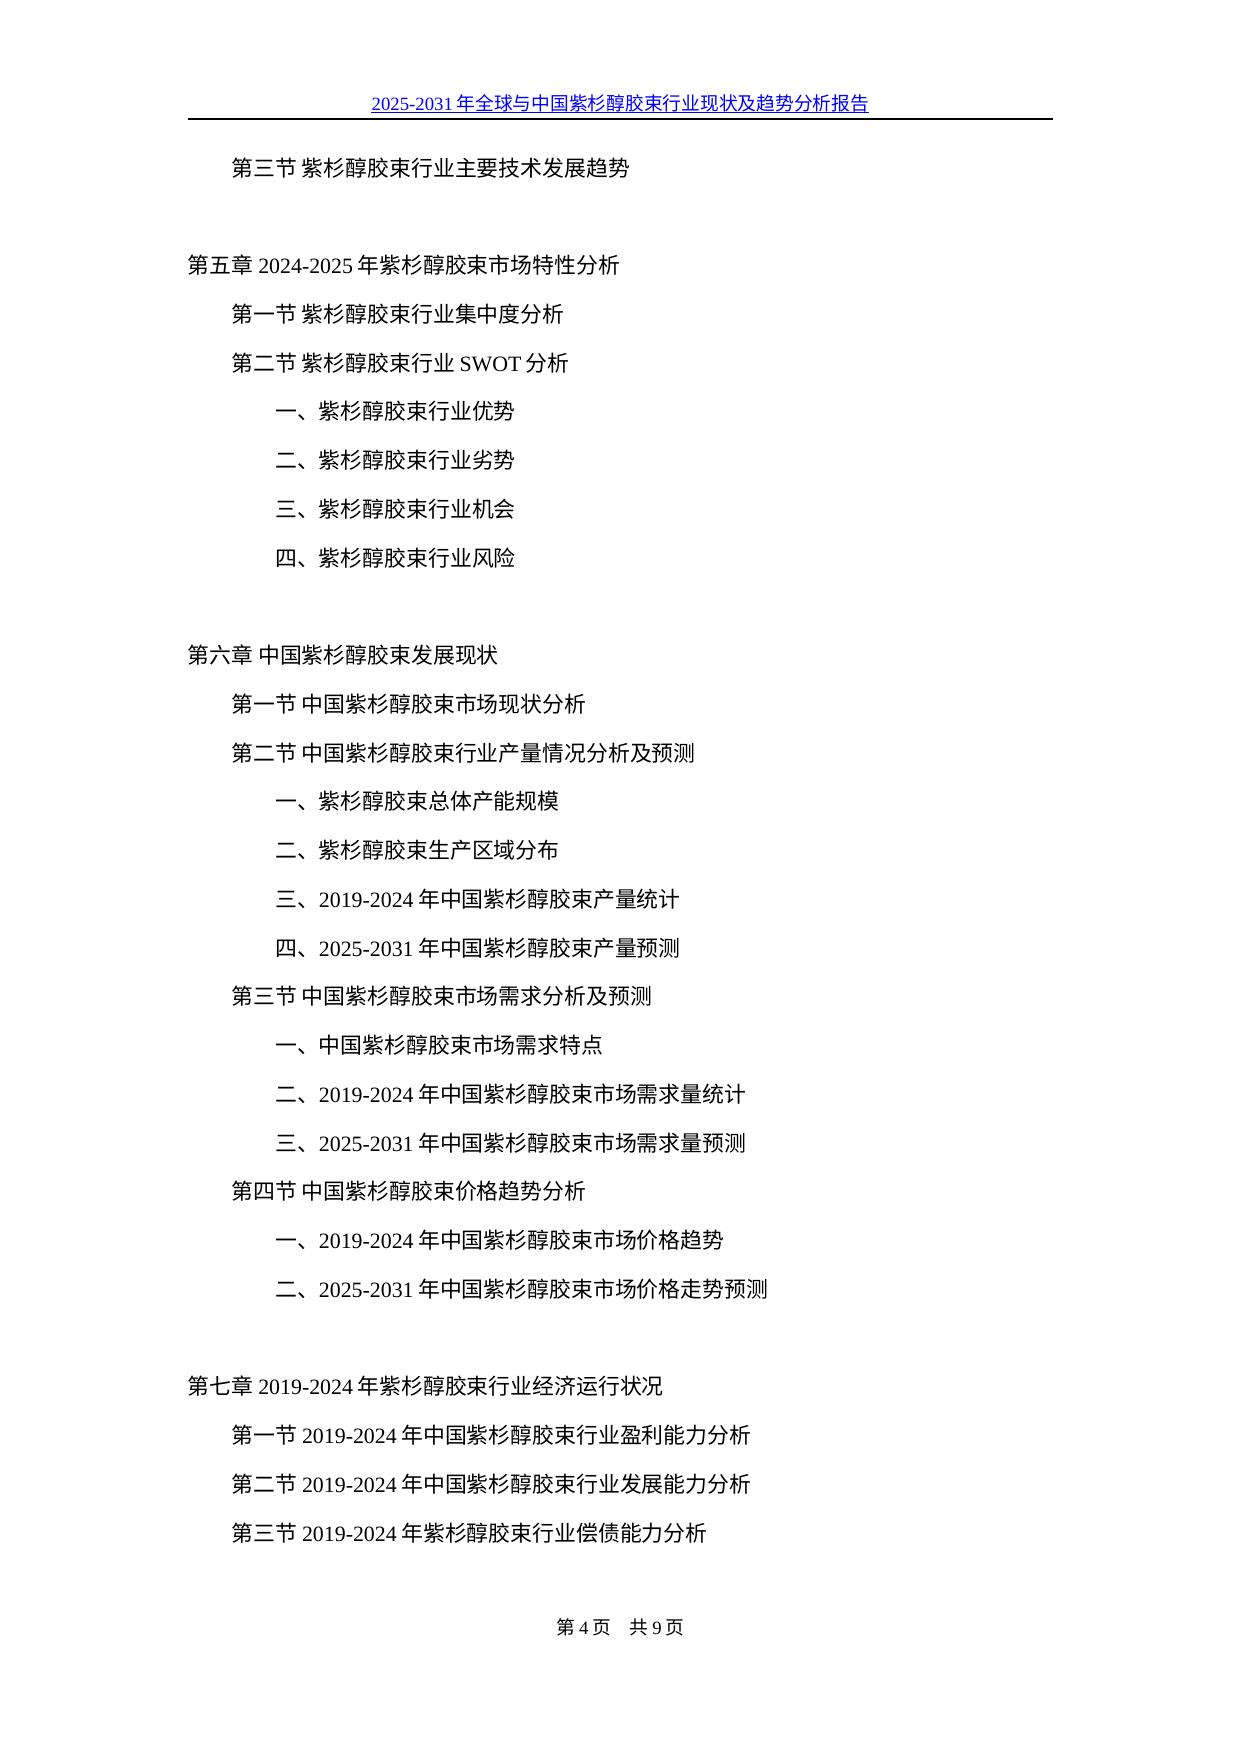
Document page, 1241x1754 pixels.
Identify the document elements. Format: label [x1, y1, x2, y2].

text [187, 150, 1053, 1548]
